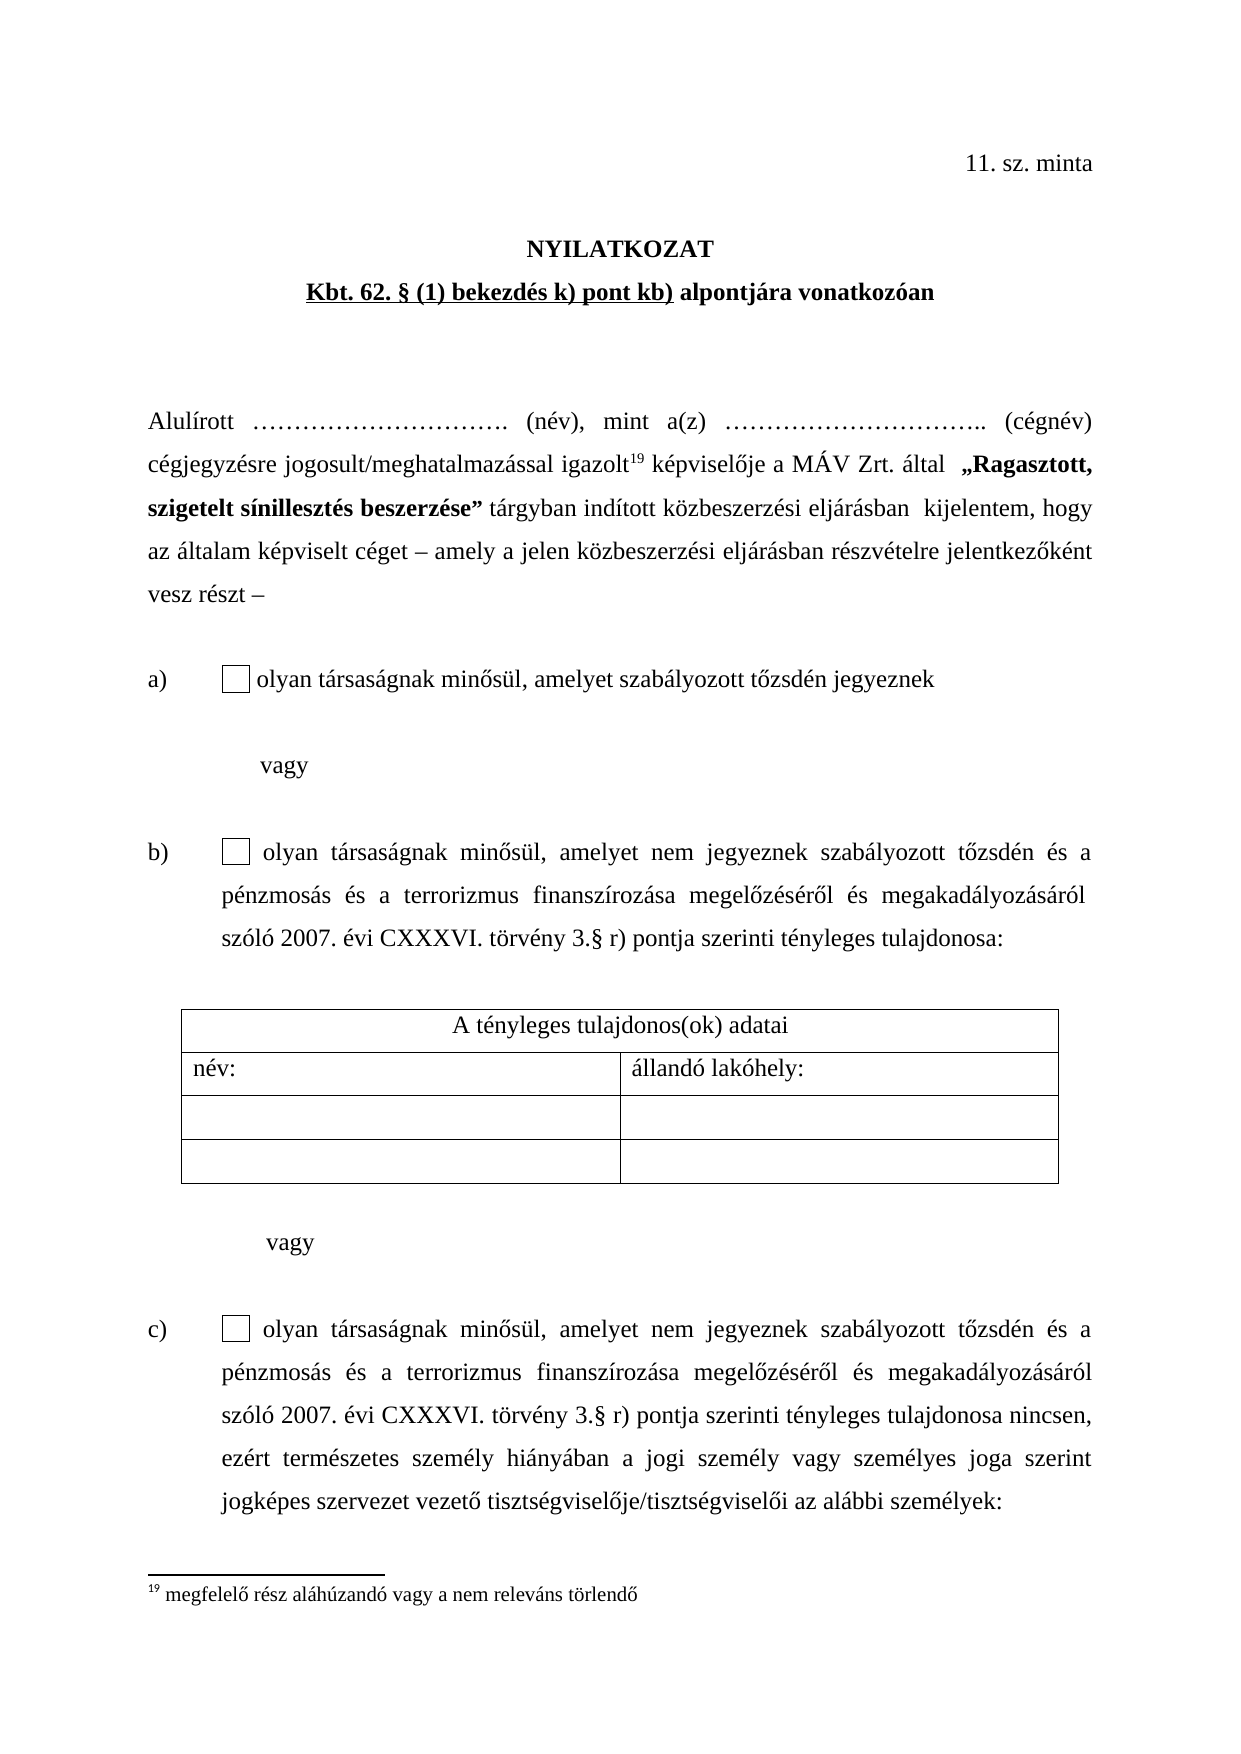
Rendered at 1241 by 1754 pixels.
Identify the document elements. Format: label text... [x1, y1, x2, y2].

text vagy [266, 1227, 1093, 1256]
text b) olyan társaságnak minősül, amelyet nem jegyeznek szabályozott tőzsdén és a pénzmosás és a terrorizmus finanszírozása megelőzéséről és megakadályozásáról szóló 2007. évi CXXXVI. törvény 3.§ r) pontja szerinti tényleges tulajdonosa: [148, 837, 1093, 952]
table_header A tényleges tulajdonos(ok) adatai [182, 1010, 1058, 1052]
table_cell [182, 1096, 620, 1139]
subtitle NYILATKOZAT [148, 234, 1093, 263]
table_cell [182, 1140, 620, 1183]
table_cell [621, 1096, 1058, 1139]
table_cell [621, 1140, 1058, 1183]
table_cell név: [182, 1053, 620, 1095]
subtitle 11. sz. minta [170, 148, 1093, 176]
table_cell állandó lakóhely: [621, 1053, 1058, 1095]
text c) olyan társaságnak minősül, amelyet nem jegyeznek szabályozott tőzsdén és a pénzmosás és a terrorizmus finanszírozása megelőzéséről és megakadályozásáról szóló 2007. évi CXXXVI. törvény 3.§ r) pontja szerinti tényleges tulajdonosa nincsen, ezért természetes személy hiányában a jogi személy vagy személyes joga szerint jogképes szervezet vezető tisztségviselője/tisztségviselői az alábbi személyek: [148, 1314, 1093, 1515]
subtitle Kbt. 62. § (1) bekezdés k) pont kb) alpontjára vonatkozóan [148, 277, 1093, 306]
text Alulírott …………………………. (név), mint a(z) ………………………….. (cégnév) cégjegyzésre jogosult/meghatalmazással igazolt képviselője a MÁV Zrt. által „Ragasztott, szigetelt sínillesztés beszerzése” tárgyban indított közbeszerzési eljárásban kijelentem, hogy az általam képviselt céget – amely a jelen közbeszerzési eljárásban részvételre jelentkezőként vesz részt – [148, 406, 1093, 608]
text vagy [260, 751, 1093, 779]
text a) olyan társaságnak minősül, amelyet szabályozott tőzsdén jegyeznek [148, 664, 1093, 693]
